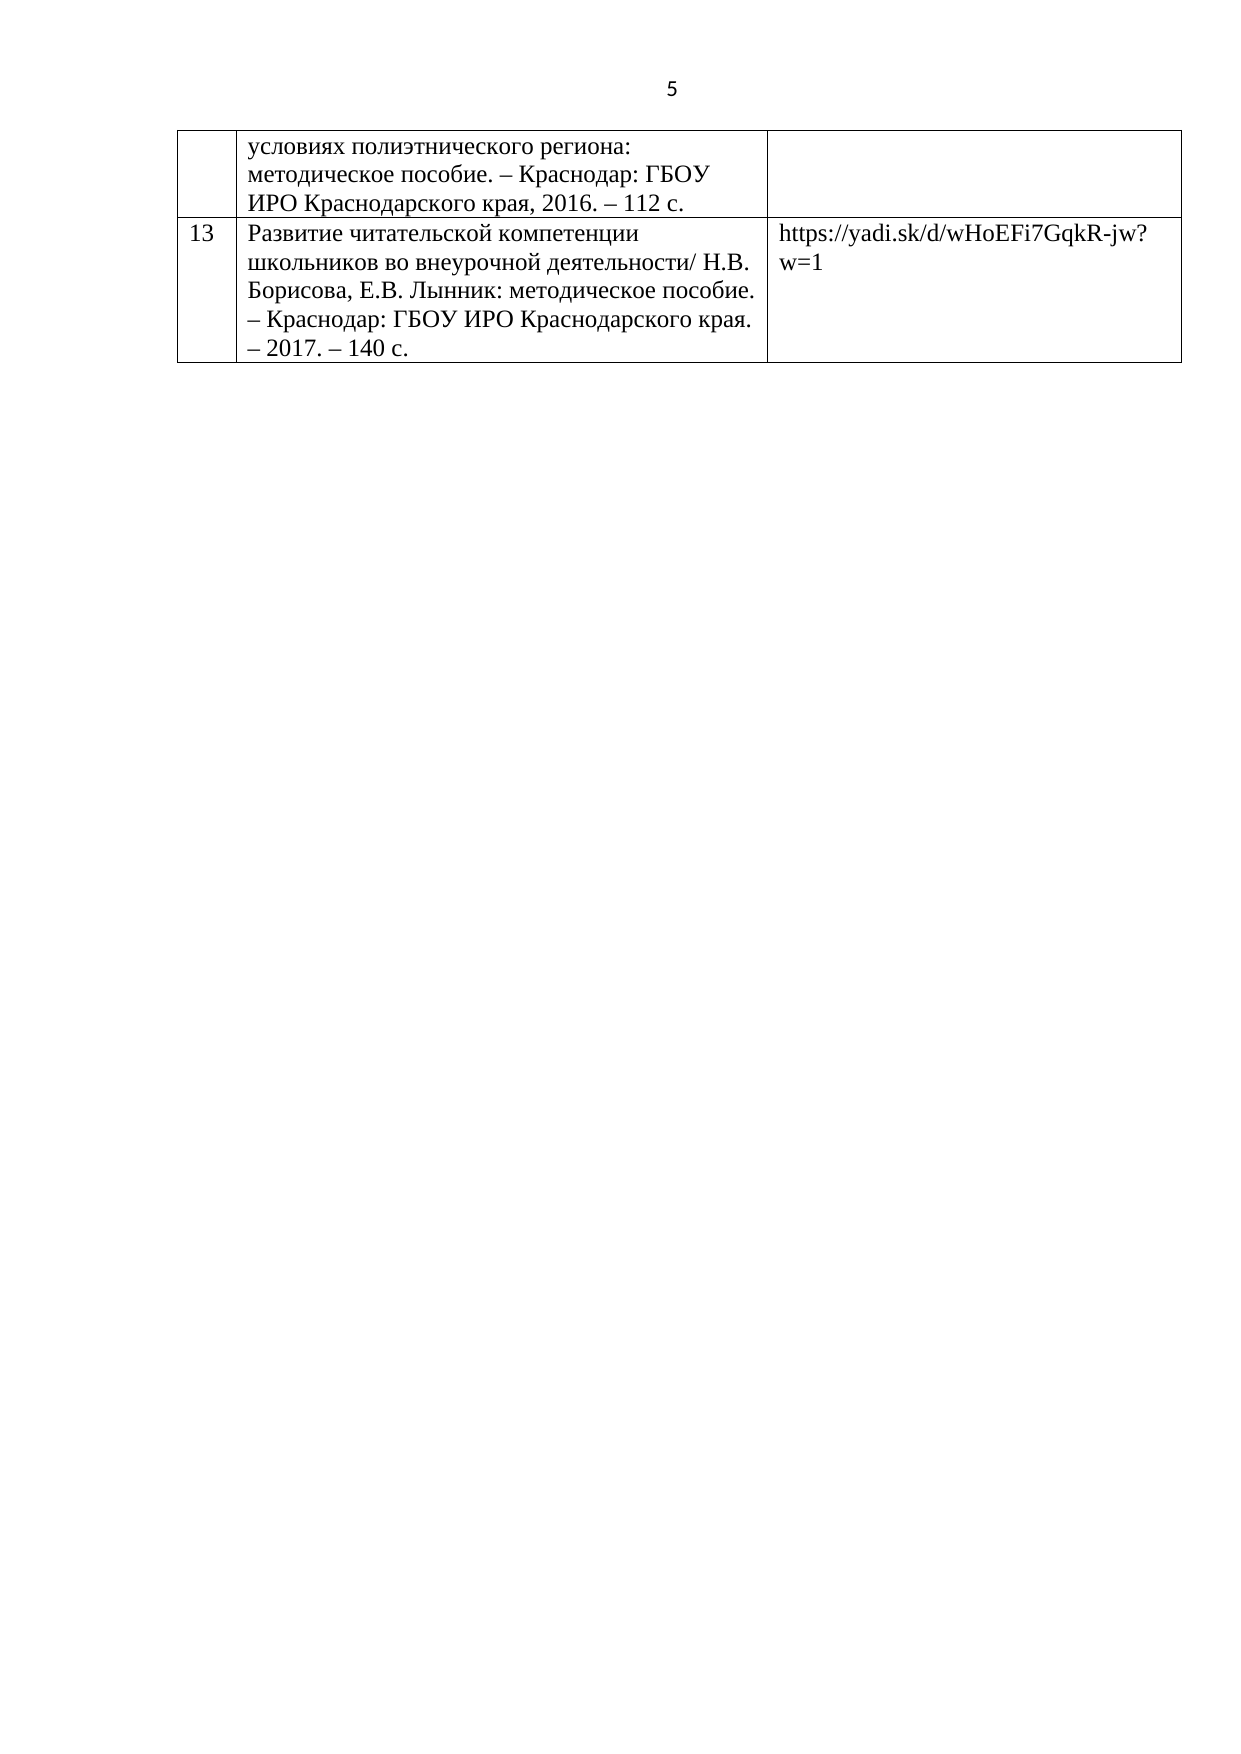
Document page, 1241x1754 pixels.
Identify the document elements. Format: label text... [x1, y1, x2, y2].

table_cell 13 [178, 218, 236, 362]
table_cell https://yadi.sk/d/wHoEFi7GqkR-jw?w=1 [768, 218, 1181, 362]
table_cell 12 [178, 131, 236, 217]
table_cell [237, 131, 767, 217]
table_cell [768, 131, 1181, 217]
table_cell Развитие читательской компетенции школьников во внеурочной деятельности/ Н.В. Борисова, Е.В. Лынник: методическое пособие. – Краснодар: ГБОУ ИРО Краснодарского края. – 2017. – 140 с. [237, 218, 767, 362]
